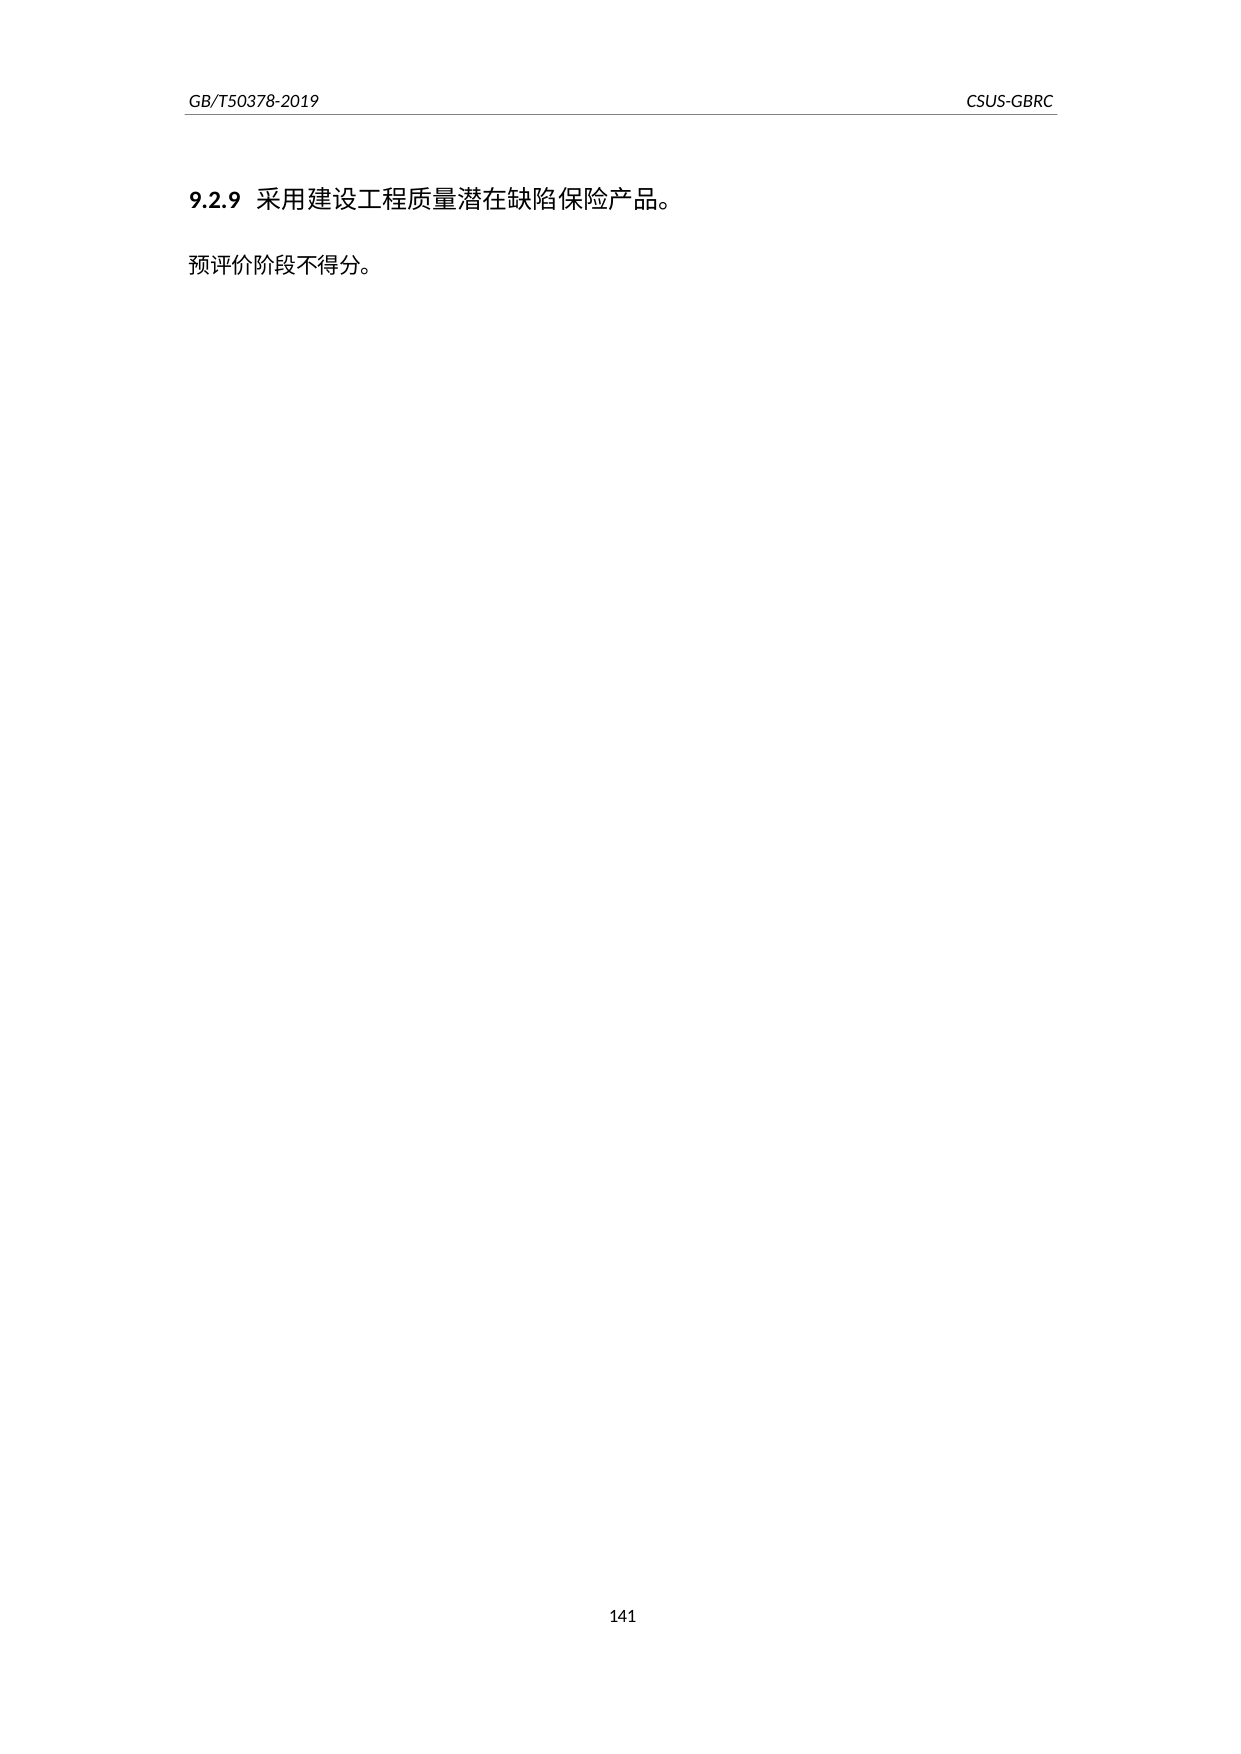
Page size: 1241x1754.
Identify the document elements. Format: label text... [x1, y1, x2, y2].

text 9.2.9 采用建设工程质量潜在缺陷保险产品。 [184, 186, 1057, 214]
text 预评价阶段不得分。 [184, 254, 1057, 278]
